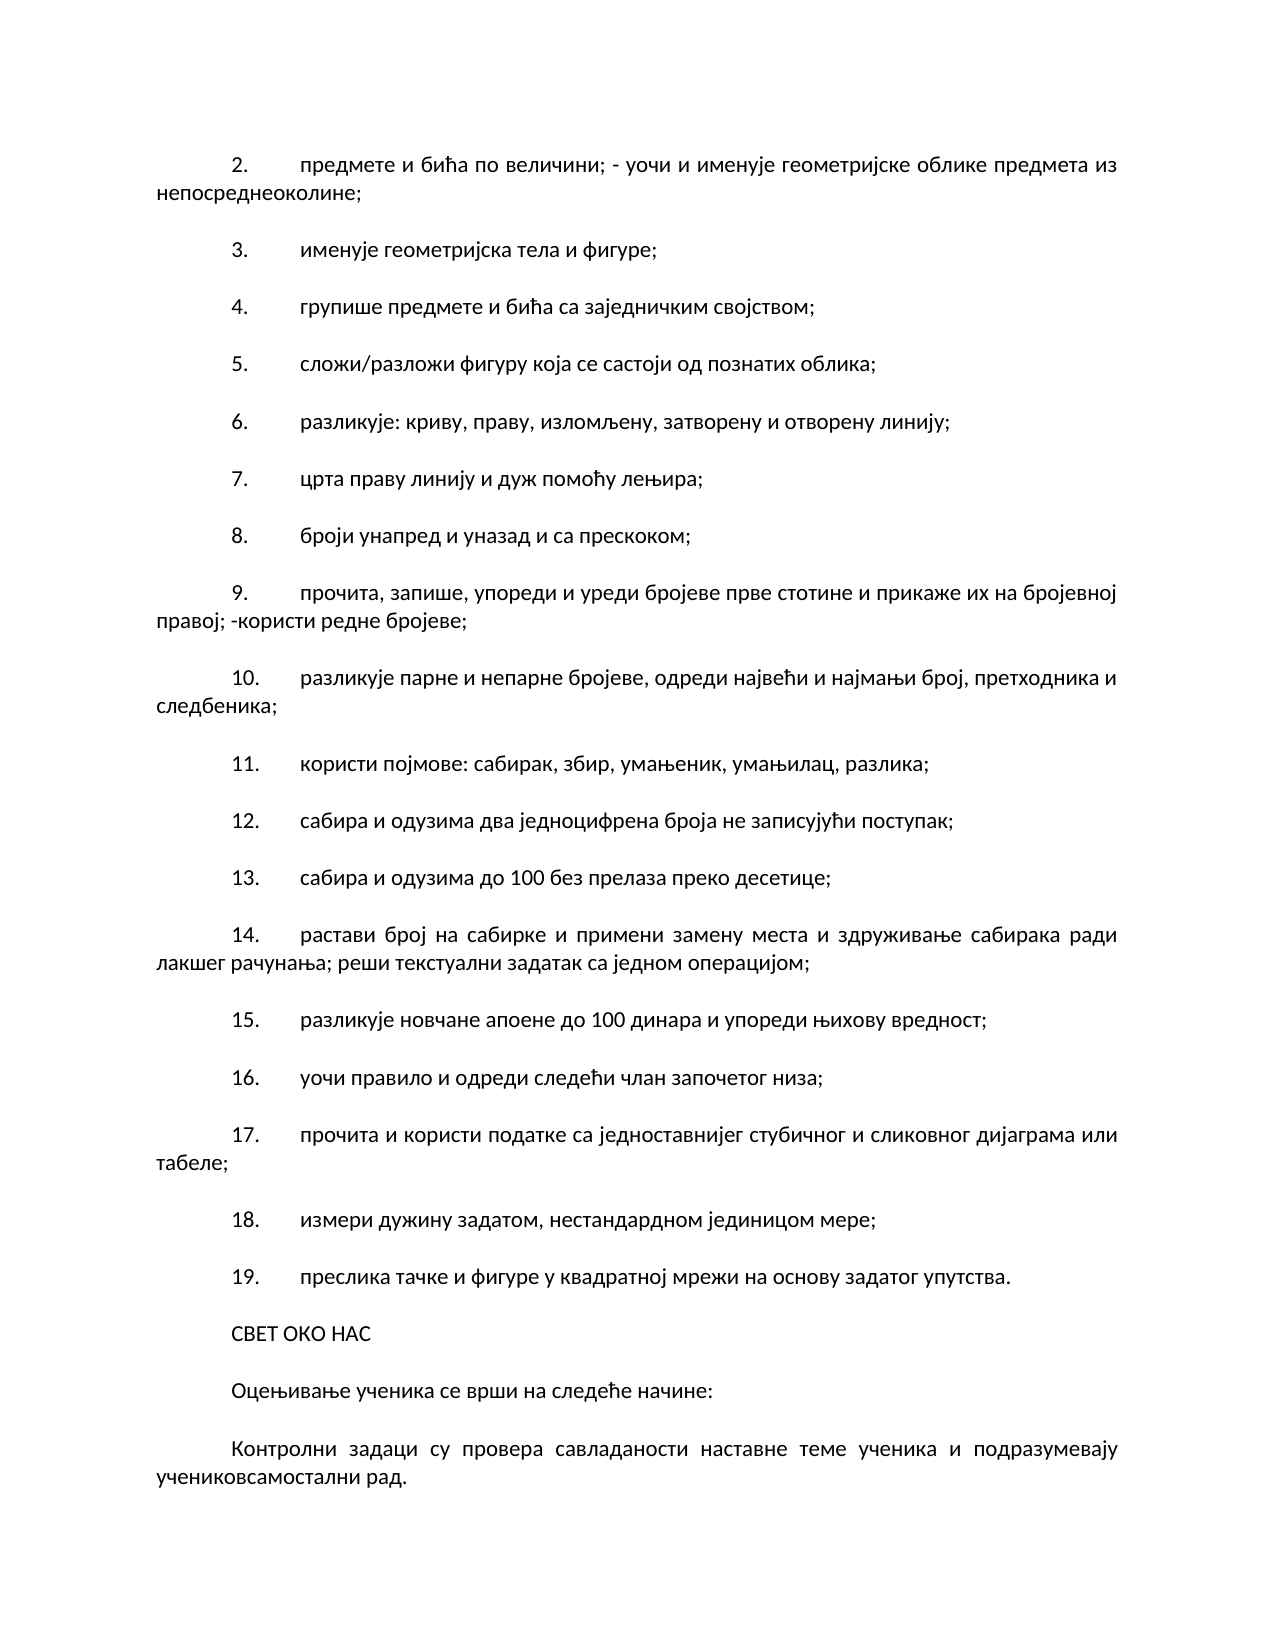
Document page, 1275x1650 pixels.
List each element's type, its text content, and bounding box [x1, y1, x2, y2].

text 13. сабира и одузима до 100 без прелаза преко десетице; [156, 863, 1119, 891]
text 11. користи појмове: сабирак, збир, умањеник, умањилац, разлика; [156, 749, 1119, 777]
text 14. растави број на сабирке и примени замену места и здруживање сабирака ради лакшег рачунања; реши текстуални задатак са једном операцијом; [156, 920, 1119, 976]
text 10. разликује парне и непарне бројеве, одреди највећи и најмањи број, претходника и следбеника; [156, 663, 1119, 719]
text 6. разликује: криву, праву, изломљену, затворену и отворену линију; [156, 407, 1119, 435]
text 17. прочита и користи податке са једноставнијег стубичног и сликовног дијаграма или табеле; [156, 1120, 1119, 1176]
text 5. сложи/разложи фигуру која се састоји од познатих облика; [156, 349, 1119, 378]
text Оцењивање ученика се врши на следеће начине: [156, 1377, 1119, 1405]
text 8. броји унапред и уназад и са прескоком; [156, 521, 1119, 549]
text 16. уочи правило и одреди следећи члан започетог низа; [156, 1063, 1119, 1091]
text 19. преслика тачке и фигуре у квадратној мрежи на основу задатог упутства. [156, 1262, 1119, 1290]
text 3. именује геометријска тела и фигуре; [156, 235, 1119, 263]
text 18. измери дужину задатом, нестандардном јединицом мере; [156, 1205, 1119, 1233]
text СВЕТ ОКО НАС [156, 1319, 1119, 1347]
text 7. црта праву линију и дуж помоћу лењира; [156, 464, 1119, 492]
text 4. групише предмете и бића са заједничким својством; [156, 292, 1119, 320]
text Контролни задаци су провера савладаности наставне теме ученика и подразумевају учениковсамостални рад. [156, 1434, 1119, 1490]
text 9. прочита, запише, упореди и уреди бројеве прве стотине и прикаже их на бројевној правој; -користи редне бројеве; [156, 578, 1119, 634]
text 2. предмете и бића по величини; - уочи и именује геометријске облике предмета из непосреднеоколине; [156, 150, 1119, 206]
text 12. сабира и одузима два једноцифрена броја не записујући поступак; [156, 806, 1119, 834]
text 15. разликује новчане апоене до 100 динара и упореди њихову вредност; [156, 1006, 1119, 1033]
